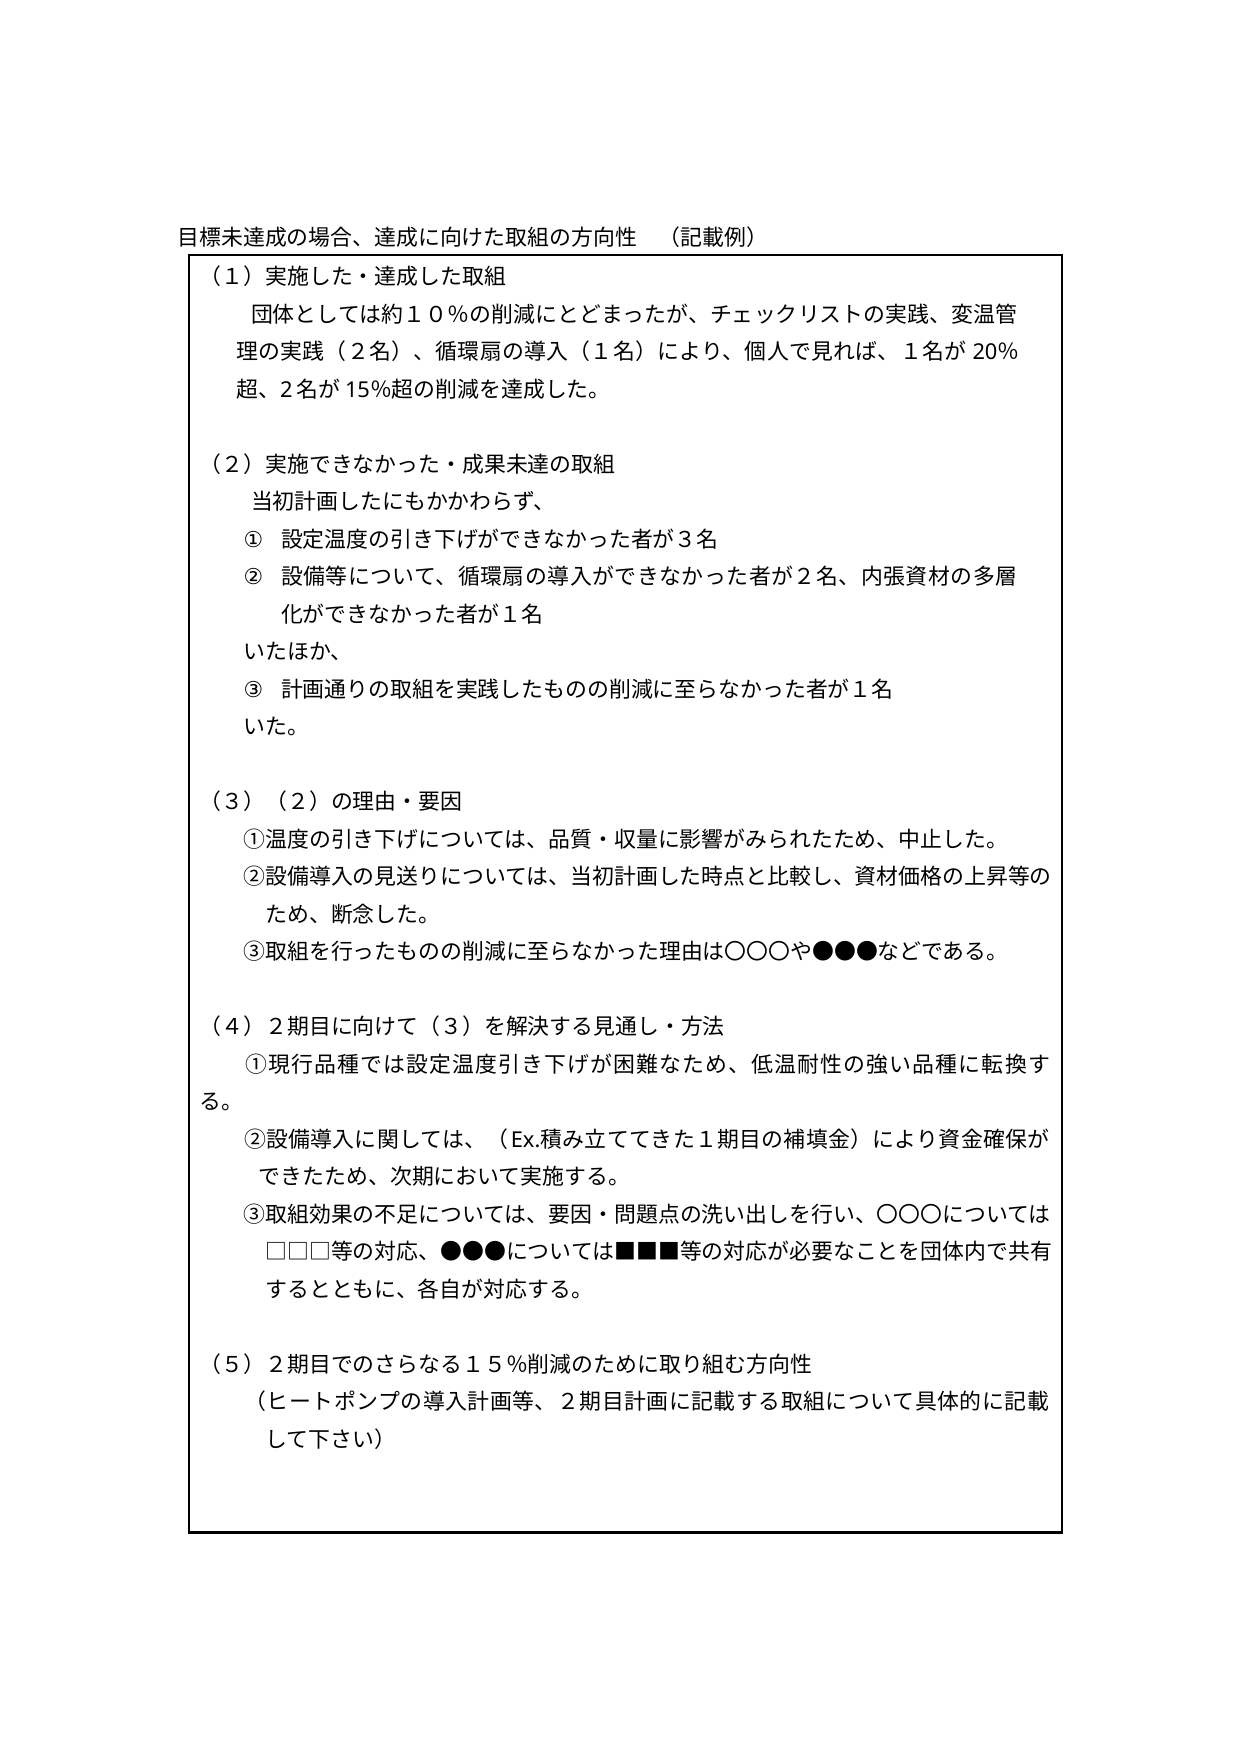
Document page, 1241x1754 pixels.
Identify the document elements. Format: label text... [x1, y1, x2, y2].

text 目標未達成の場合、達成に向けた取組の方向性 （記載例） [177, 217, 1063, 254]
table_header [190, 256, 1061, 1531]
